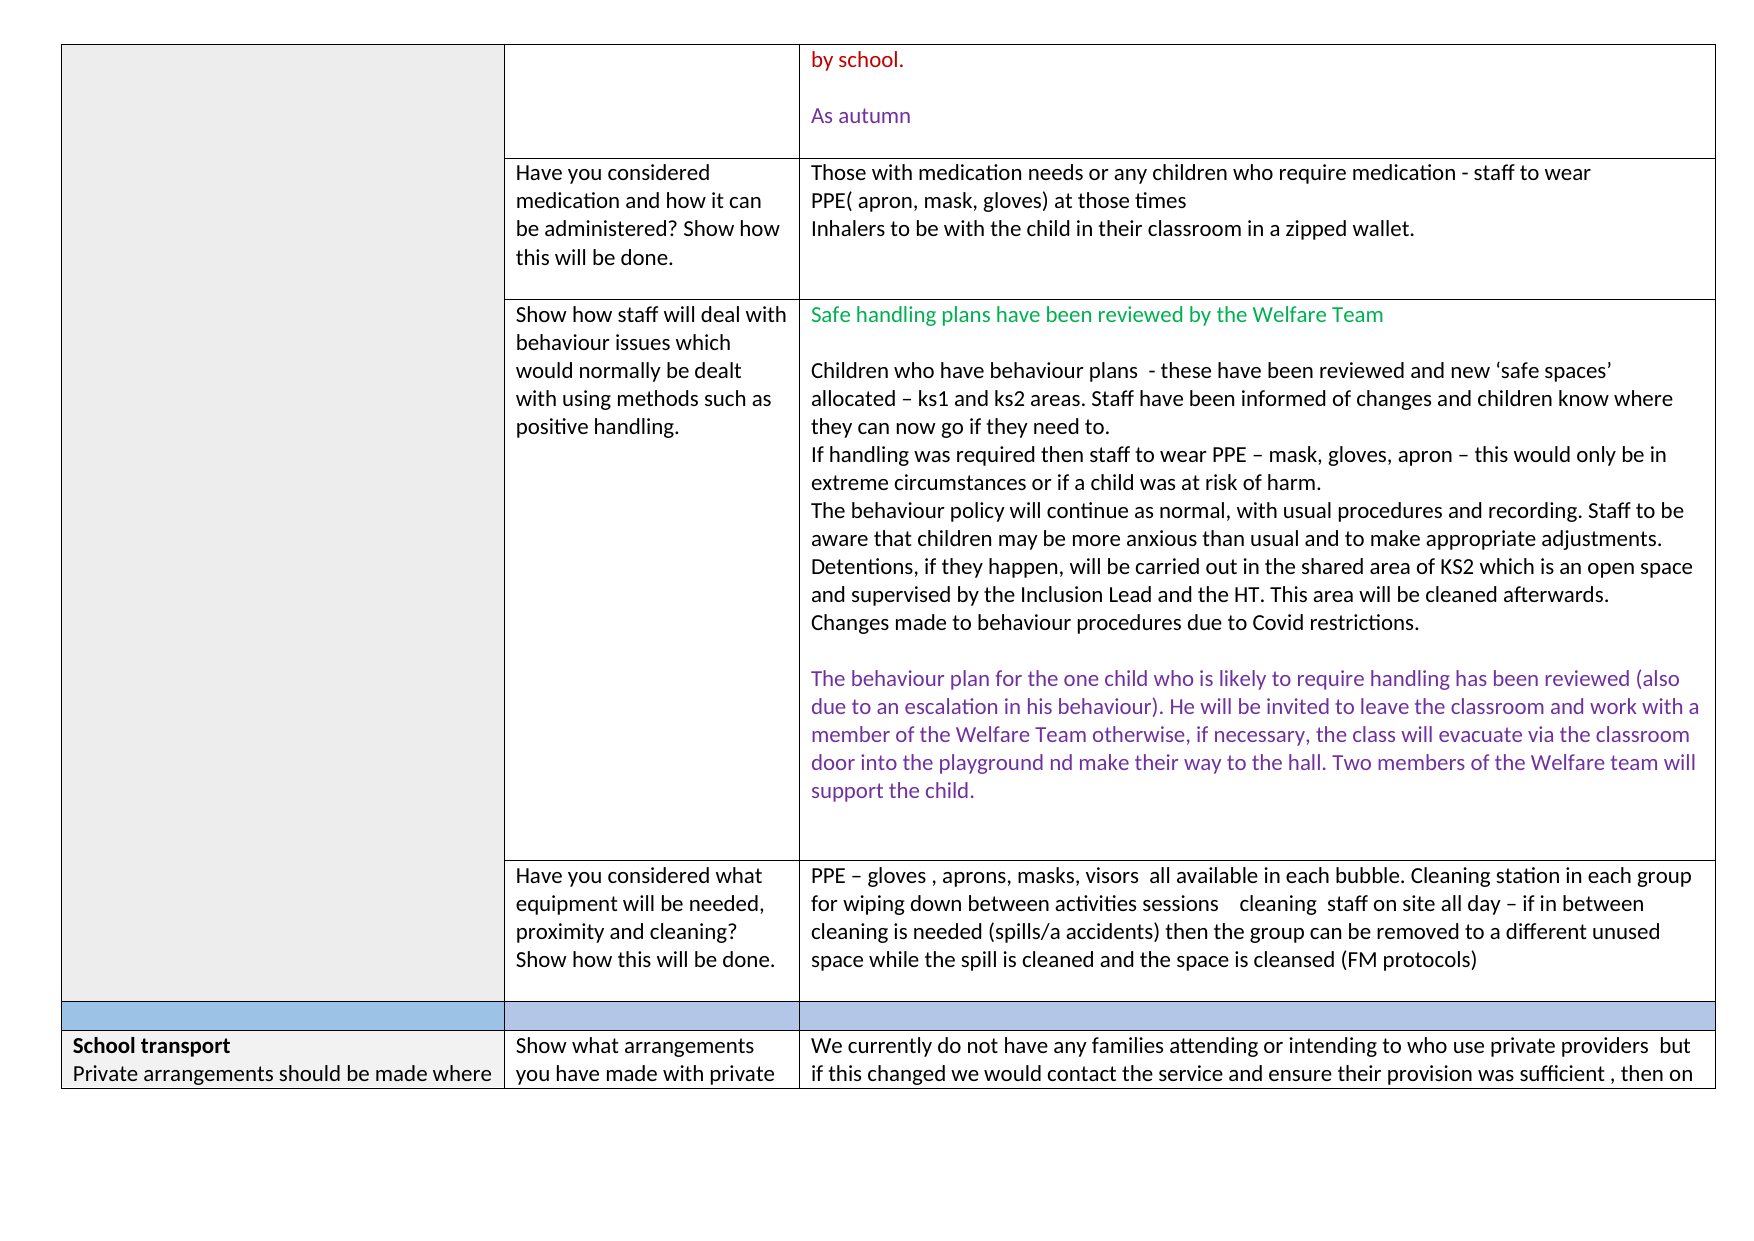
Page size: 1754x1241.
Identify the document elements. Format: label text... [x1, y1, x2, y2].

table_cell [505, 45, 799, 157]
table_cell [800, 1002, 1715, 1030]
table_cell Have you considered what equipment will be needed, proximity and cleaning? Show how this will be done. [505, 861, 799, 1001]
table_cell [62, 45, 504, 1001]
table_cell Safe handling plans have been reviewed by the Welfare Team Children who have behaviour plans - these have been reviewed and new ‘safe spaces’ allocated – ks1 and ks2 areas. Staff have been informed of changes and children know where they can now go if they need to. If handling was required then staff to wear PPE – mask, gloves, apron – this would only be in extreme circumstances or if a child was at risk of harm. The behaviour policy will continue as normal, with usual procedures and recording. Staff to be aware that children may be more anxious than usual and to make appropriate adjustments. Detentions, if they happen, will be carried out in the shared area of KS2 which is an open space and supervised by the Inclusion Lead and the HT. This area will be cleaned afterwards. Changes made to behaviour procedures due to Covid restrictions. The behaviour plan for the one child who is likely to require handling has been reviewed (also due to an escalation in his behaviour). He will be invited to leave the classroom and work with a member of the Welfare Team otherwise, if necessary, the class will evacuate via the classroom door into the playground nd make their way to the hall. Two members of the Welfare team will support the child. [800, 300, 1715, 860]
table_cell [505, 1002, 799, 1030]
table_cell [62, 1002, 504, 1030]
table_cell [505, 1031, 799, 1087]
table_cell Show how staff will deal with behaviour issues which would normally be dealt with using methods such as positive handling. [505, 300, 799, 860]
table_cell PPE – gloves , aprons, masks, visors all available in each bubble. Cleaning station in each group for wiping down between activities sessions cleaning staff on site all day – if in between cleaning is needed (spills/a accidents) then the group can be removed to a different unused space while the spill is cleaned and the space is cleansed (FM protocols) [800, 861, 1715, 1001]
table_cell Those with medication needs or any children who require medication - staff to wear PPE( apron, mask, gloves) at those times Inhalers to be with the child in their classroom in a zipped wallet. [800, 159, 1715, 299]
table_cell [62, 1031, 504, 1087]
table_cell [800, 1031, 1715, 1087]
table_cell Have you considered medication and how it can be administered? Show how this will be done. [505, 159, 799, 299]
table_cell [800, 45, 1715, 157]
